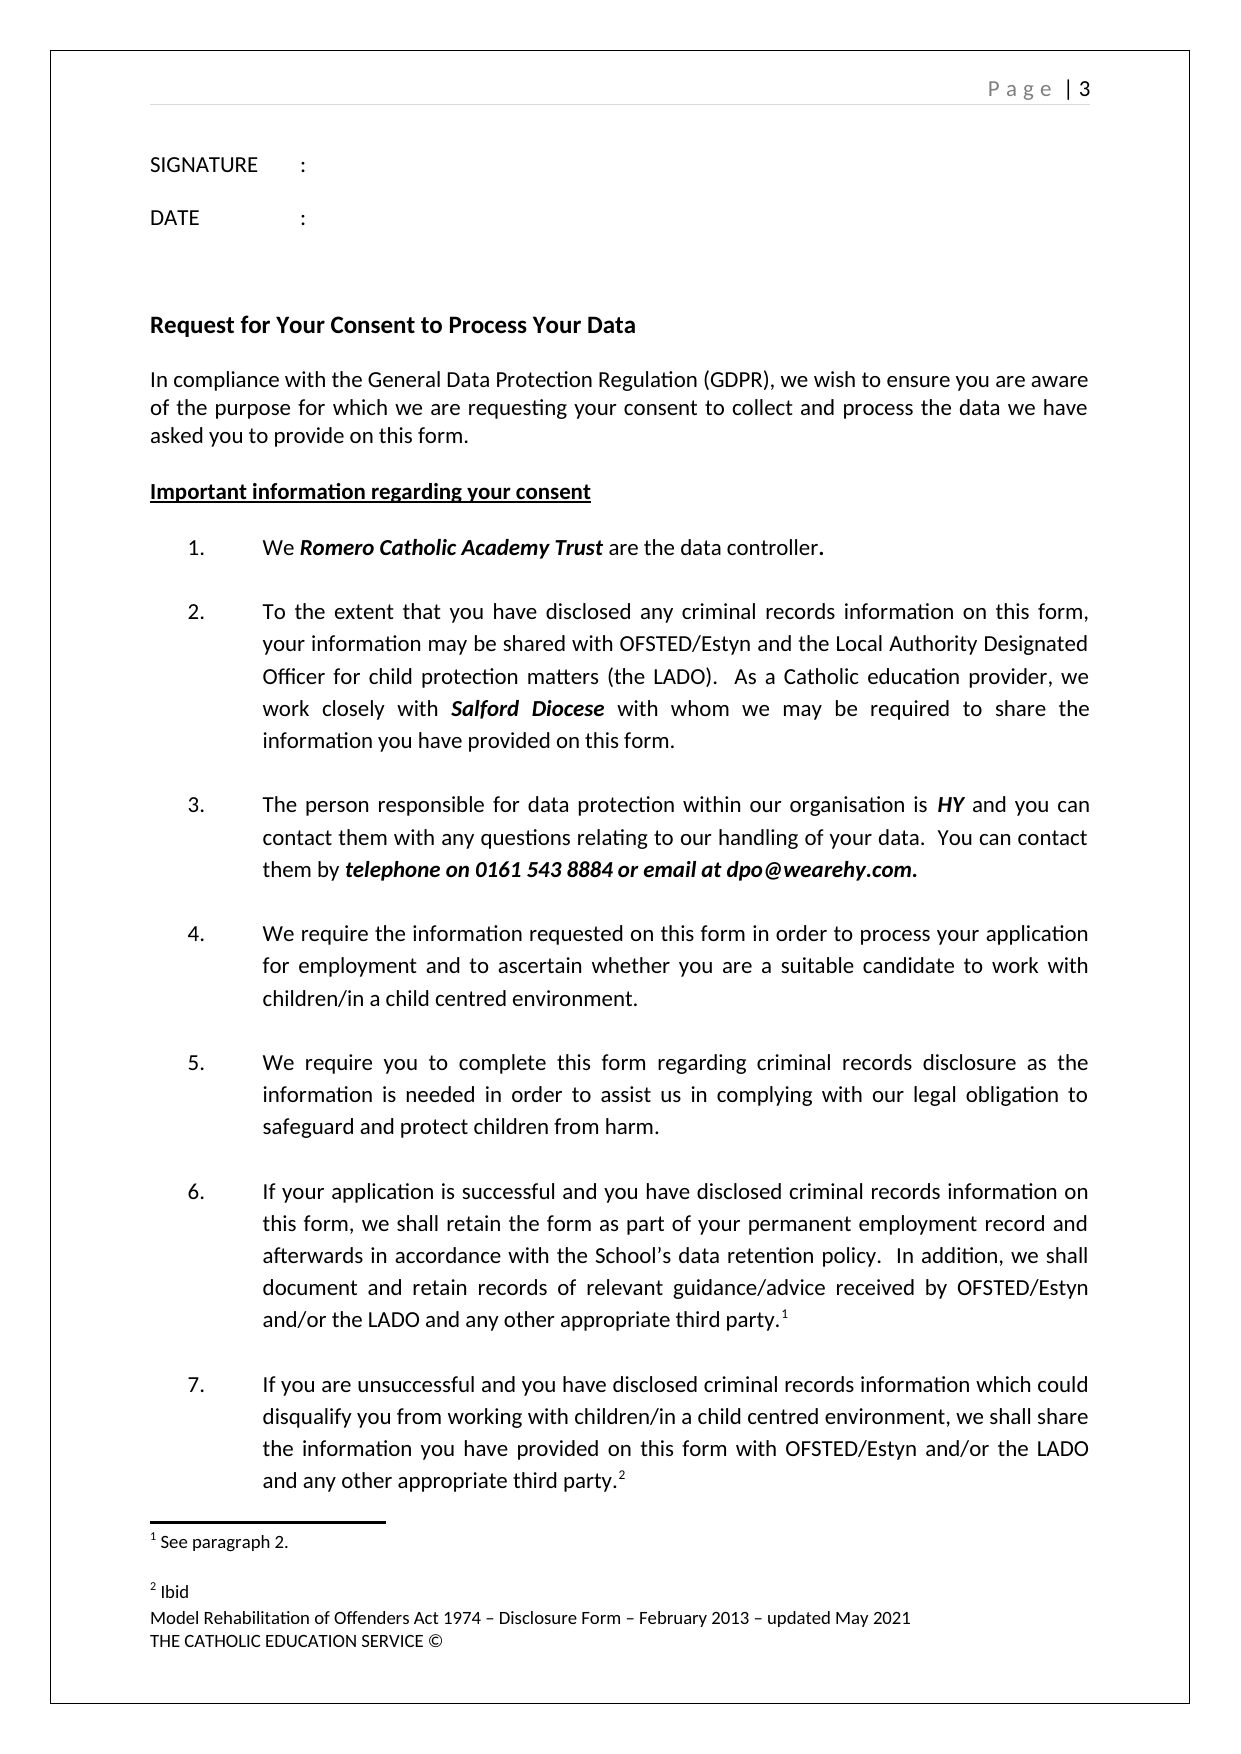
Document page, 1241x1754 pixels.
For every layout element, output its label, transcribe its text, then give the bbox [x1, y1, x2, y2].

list We Romero Catholic Academy Trust are the data controller. [187, 533, 1090, 561]
text Request for Your Consent to Process Your Data [150, 309, 1090, 339]
text DATE : [150, 203, 1090, 231]
text SIGNATURE : [150, 150, 1090, 178]
list We require you to complete this form regarding criminal records disclosure as the information is needed in order to assist us in complying with our legal obligation to safeguard and protect children from harm. [187, 1048, 1090, 1140]
text Important information regarding your consent [150, 477, 1090, 505]
list To the extent that you have disclosed any criminal records information on this form, your information may be shared with OFSTED/Estyn and the Local Authority Designated Officer for child protection matters (the LADO). As a Catholic education provider, we work closely with Salford Diocese with whom we may be required to share the information you have provided on this form. [187, 597, 1090, 754]
list If you are unsuccessful and you have disclosed criminal records information which could disqualify you from working with children/in a child centred environment, we shall share the information you have provided on this form with OFSTED/Estyn and/or the LADO and any other appropriate third party. [187, 1370, 1090, 1494]
list The person responsible for data protection within our organisation is HY and you can contact them with any questions relating to our handling of your data. You can contact them by telephone on 0161 543 8884 or email at dpo@wearehy.com. [187, 791, 1090, 883]
text In compliance with the General Data Protection Regulation (GDPR), we wish to ensure you are aware of the purpose for which we are requesting your consent to collect and process the data we have asked you to provide on this form. [150, 365, 1090, 449]
list If your application is successful and you have disclosed criminal records information on this form, we shall retain the form as part of your permanent employment record and afterwards in accordance with the School’s data retention policy. In addition, we shall document and retain records of relevant guidance/advice received by OFSTED/Estyn and/or the LADO and any other appropriate third party. [187, 1177, 1090, 1333]
list We require the information requested on this form in order to process your application for employment and to ascertain whether you are a suitable candidate to work with children/in a child centred environment. [187, 919, 1090, 1012]
